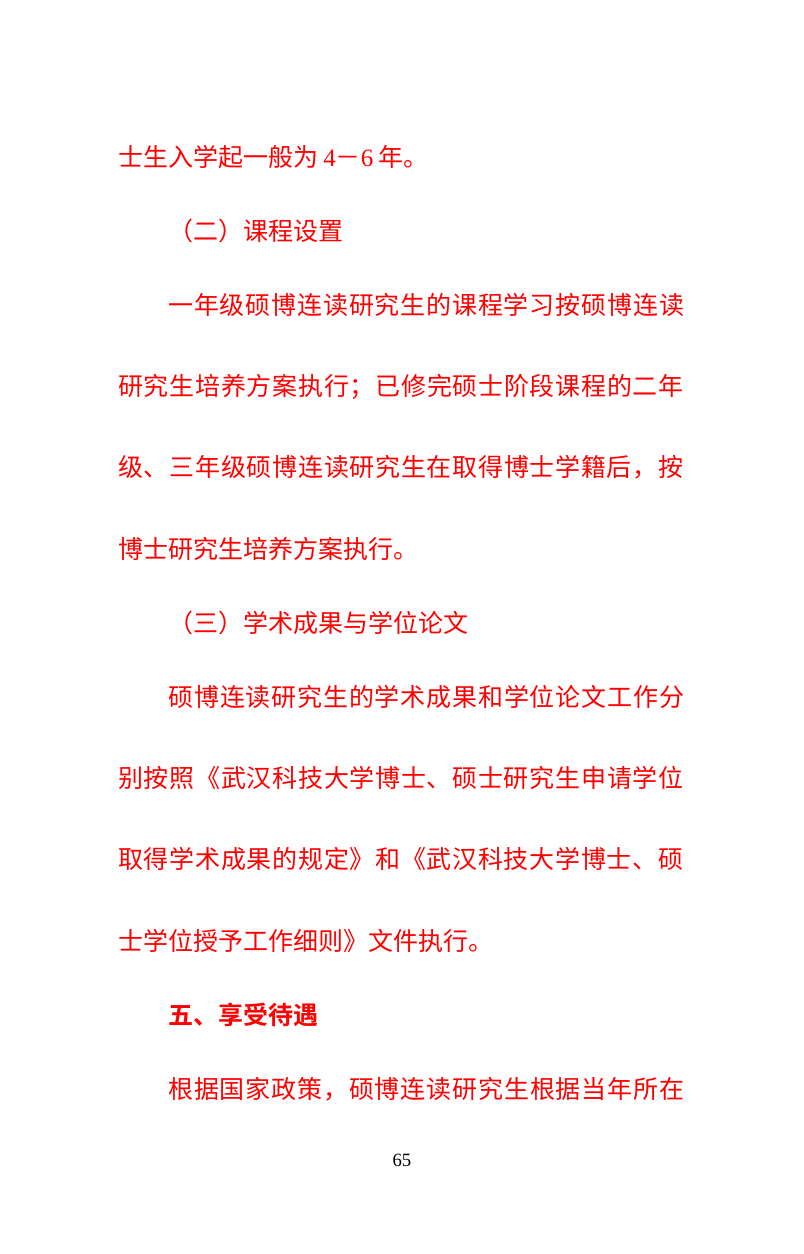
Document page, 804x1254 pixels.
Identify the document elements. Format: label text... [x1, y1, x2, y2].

text 硕博连读研究生的学术成果和学位论文工作分别按照《武汉科技大学博士、硕士研究生申请学位取得学术成果的规定》和《武汉科技大学博士、硕士学位授予工作细则》文件执行。 [118, 663, 685, 972]
text （二）课程设置 [118, 197, 685, 262]
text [118, 123, 685, 188]
text 一年级硕博连读研究生的课程学习按硕博连读研究生培养方案执行；已修完硕士阶段课程的二年级、三年级硕博连读研究生在取得博士学籍后，按博士研究生培养方案执行。 [118, 271, 685, 580]
text （三）学术成果与学位论文 [118, 589, 685, 654]
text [118, 1055, 685, 1120]
text 五、享受待遇 [118, 981, 685, 1046]
